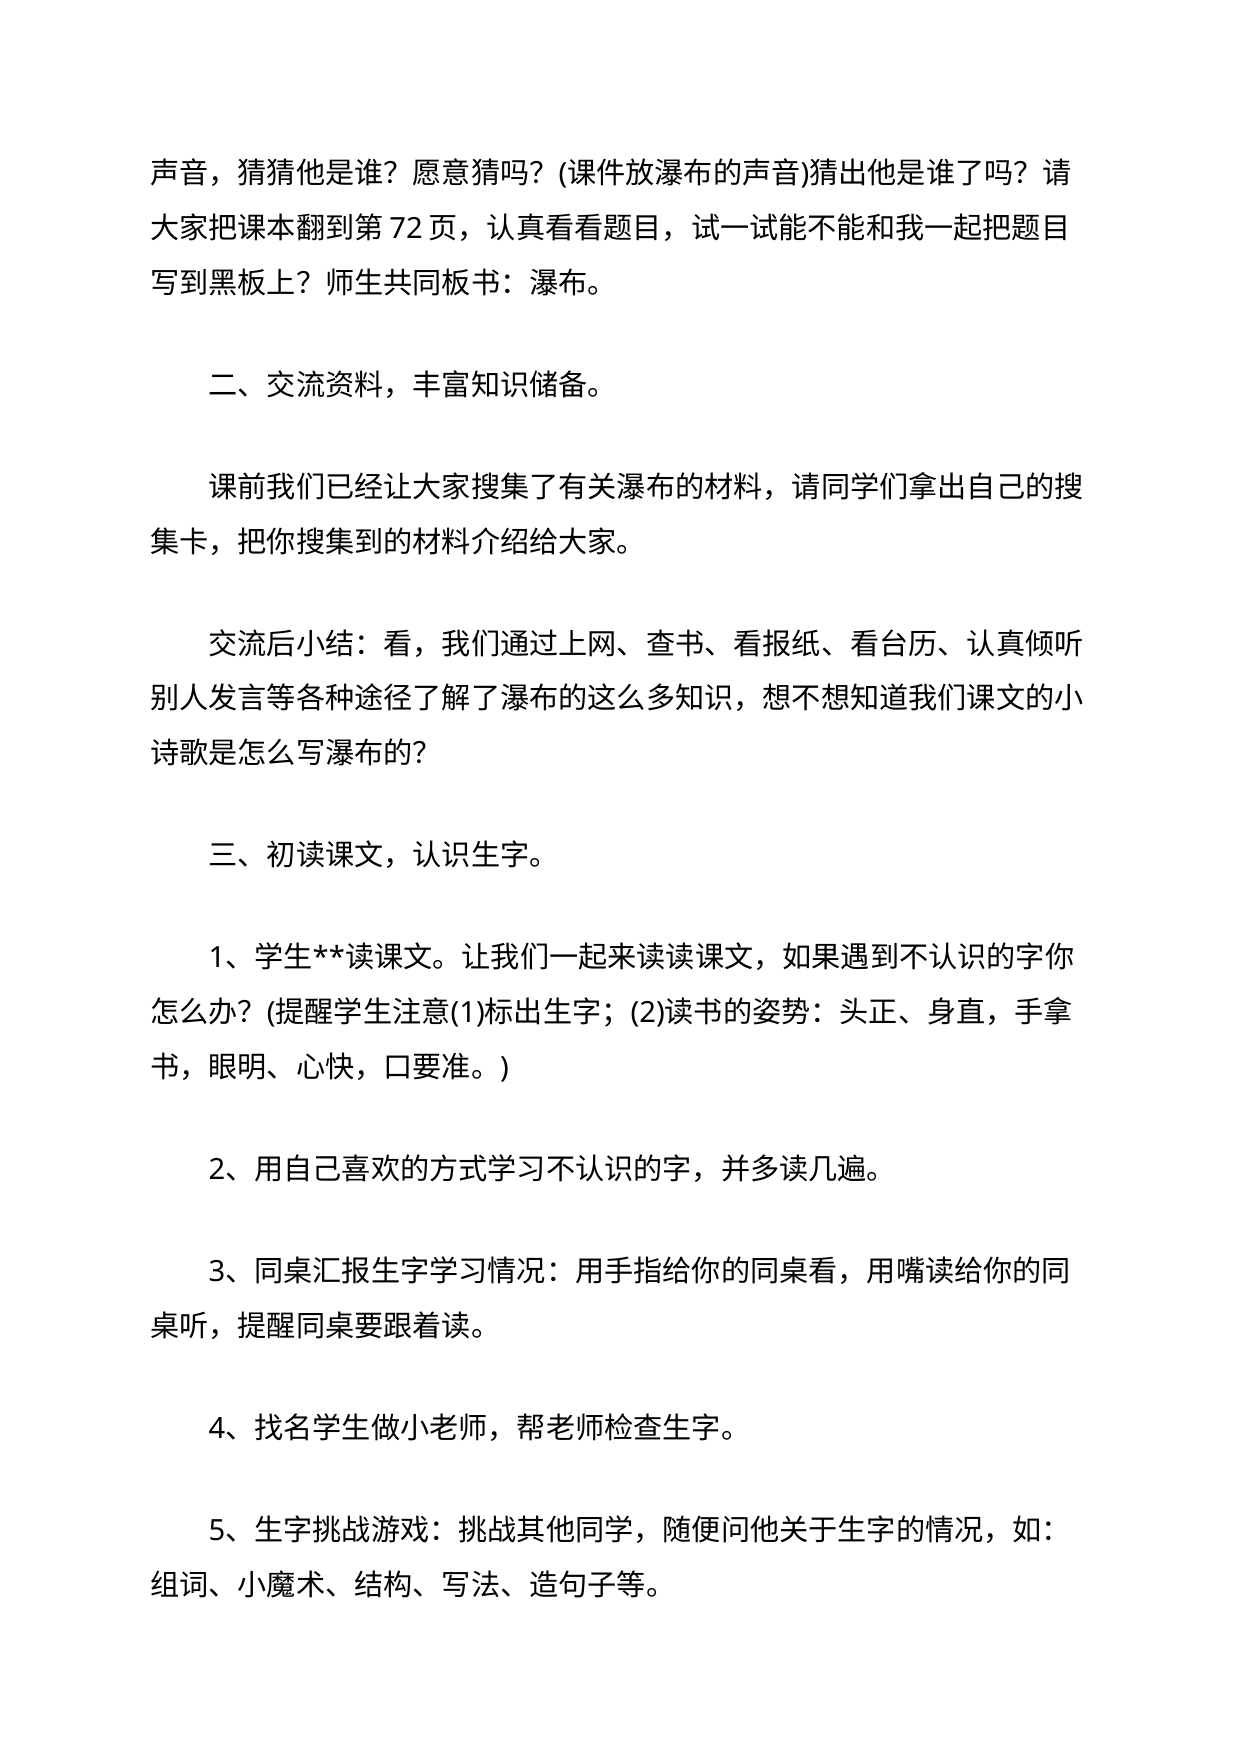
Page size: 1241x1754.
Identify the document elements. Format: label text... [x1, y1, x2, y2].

text 课前我们已经让大家搜集了有关瀑布的材料，请同学们拿出自己的搜集卡，把你搜集到的材料介绍给大家。 [150, 463, 1090, 561]
text 2、用自己喜欢的方式学习不认识的字，并多读几遍。 [150, 1146, 1090, 1188]
text 3、同桌汇报生字学习情况：用手指给你的同桌看，用嘴读给你的同桌听，提醒同桌要跟着读。 [150, 1247, 1090, 1345]
text 1、学生**读课文。让我们一起来读读课文，如果遇到不认识的字你怎么办？(提醒学生注意(1)标出生字；(2)读书的姿势：头正、身直，手拿书，眼明、心快，口要准。) [150, 933, 1090, 1086]
text 三、初读课文，认识生字。 [150, 832, 1090, 874]
text 4、找名学生做小老师，帮老师检查生字。 [150, 1404, 1090, 1447]
text 5、生字挑战游戏：挑战其他同学，随便问他关于生字的情况，如：组词、小魔术、结构、写法、造句子等。 [150, 1506, 1090, 1603]
text 二、交流资料，丰富知识储备。 [150, 362, 1090, 404]
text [150, 150, 1090, 302]
text 交流后小结：看，我们通过上网、查书、看报纸、看台历、认真倾听别人发言等各种途径了解了瀑布的这么多知识，想不想知道我们课文的小诗歌是怎么写瀑布的？ [150, 620, 1090, 772]
